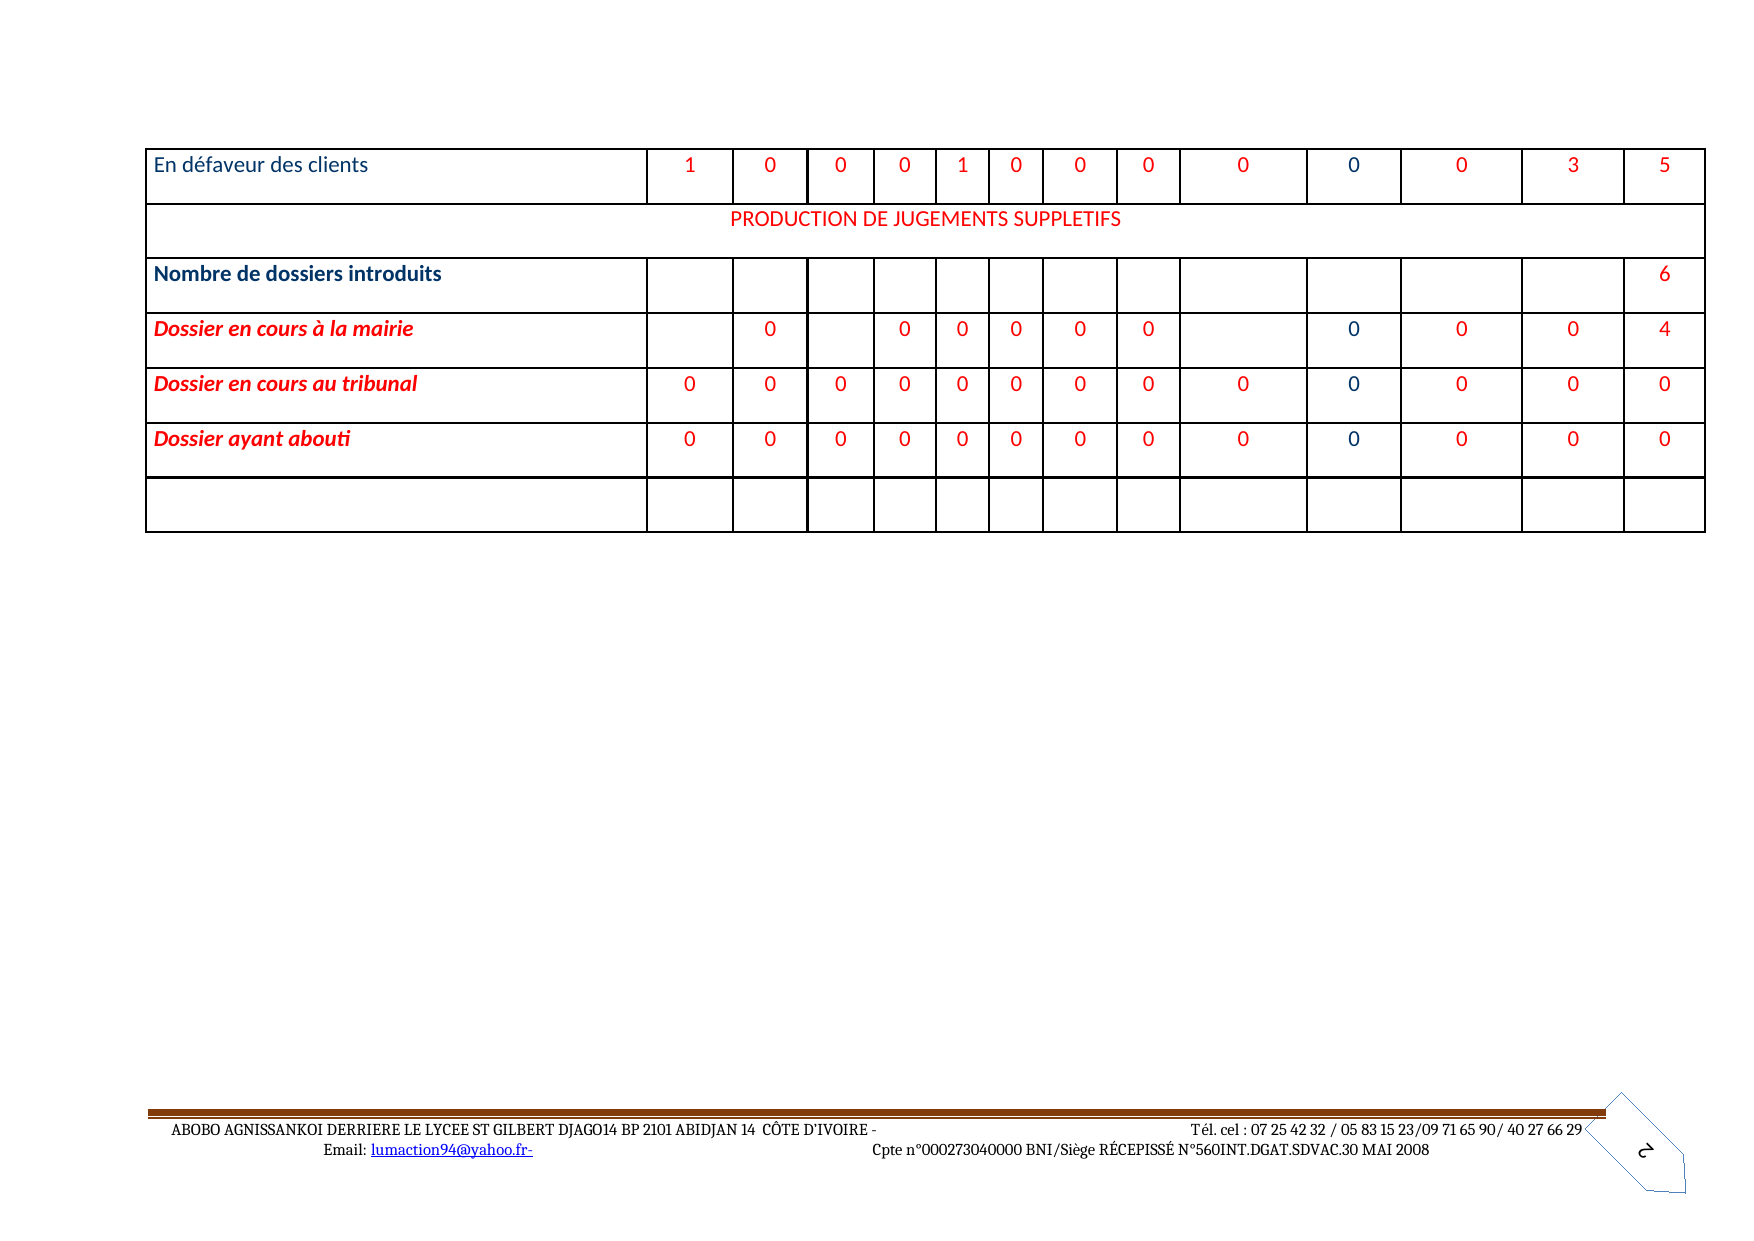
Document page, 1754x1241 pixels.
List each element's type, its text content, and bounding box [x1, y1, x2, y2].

table_cell [1308, 479, 1400, 531]
table_cell [648, 259, 732, 312]
table_cell 0 [990, 314, 1042, 367]
table_cell [1118, 479, 1179, 531]
table_cell Dossier en cours à la mairie [147, 314, 646, 367]
table_cell 0 [648, 369, 732, 422]
table_cell 0 [648, 424, 732, 476]
table_cell [147, 479, 646, 531]
table_cell 0 [1523, 424, 1623, 476]
table_cell [1181, 479, 1306, 531]
table_cell [648, 314, 732, 367]
table_cell 0 [1118, 314, 1179, 367]
table_cell 0 [1118, 424, 1179, 476]
table_cell [1308, 259, 1400, 312]
table_cell 0 [990, 150, 1042, 202]
table_cell 4 [1625, 314, 1704, 367]
table_cell [734, 479, 806, 531]
table_cell [875, 479, 935, 531]
table_cell En défaveur des clients [147, 150, 646, 202]
table_cell 3 [1523, 150, 1623, 202]
table_cell 0 [875, 314, 935, 367]
table_cell 5 [1625, 150, 1704, 202]
table_cell 0 [1118, 150, 1179, 202]
table_cell 0 [1181, 369, 1306, 422]
table_cell [937, 479, 988, 531]
table_cell [1118, 259, 1179, 312]
table_cell 0 [1044, 424, 1116, 476]
table_cell 0 [1308, 424, 1400, 476]
table_cell [1181, 259, 1306, 312]
table_cell 6 [1625, 259, 1704, 312]
table_cell 0 [937, 314, 988, 367]
table_cell [1044, 479, 1116, 531]
table_cell [734, 259, 806, 312]
table_cell 0 [809, 424, 873, 476]
table_cell 0 [734, 314, 806, 367]
table_cell [875, 259, 935, 312]
table_cell 0 [1402, 369, 1521, 422]
table_cell 0 [1523, 369, 1623, 422]
table_cell [1402, 479, 1521, 531]
table_cell [1523, 479, 1623, 531]
table_cell 0 [1044, 150, 1116, 202]
table_cell [809, 479, 873, 531]
table_cell 0 [734, 424, 806, 476]
table_cell 0 [1308, 369, 1400, 422]
table_cell 0 [875, 150, 935, 202]
table_cell 0 [1308, 150, 1400, 202]
table_cell 0 [1402, 314, 1521, 367]
table_cell 1 [648, 150, 732, 202]
table_cell 0 [1625, 424, 1704, 476]
table_cell 0 [1402, 150, 1521, 202]
table_cell 0 [809, 369, 873, 422]
table_cell [1625, 479, 1704, 531]
table_cell [1181, 314, 1306, 367]
table_cell 0 [937, 424, 988, 476]
table_cell 0 [875, 424, 935, 476]
table_cell 0 [990, 424, 1042, 476]
table_cell [1402, 259, 1521, 312]
table_cell PRODUCTION DE JUGEMENTS SUPPLETIFS [147, 205, 1704, 257]
table_cell [937, 259, 988, 312]
table_cell [990, 479, 1042, 531]
table_cell 0 [1044, 314, 1116, 367]
table_cell 0 [1118, 369, 1179, 422]
table_cell 0 [1625, 369, 1704, 422]
table_cell 0 [1523, 314, 1623, 367]
table_cell 0 [809, 150, 873, 202]
table_cell Nombre de dossiers introduits [147, 259, 646, 312]
table_cell 0 [875, 369, 935, 422]
table_cell 0 [1044, 369, 1116, 422]
table_cell Dossier ayant abouti [147, 424, 646, 476]
table_cell [648, 479, 732, 531]
table_cell 0 [990, 369, 1042, 422]
table_cell 0 [937, 369, 988, 422]
table_cell [990, 259, 1042, 312]
table_cell [1523, 259, 1623, 312]
table_cell [809, 314, 873, 367]
table_cell 1 [937, 150, 988, 202]
table_cell 0 [1308, 314, 1400, 367]
table_cell 0 [734, 150, 806, 202]
table_cell 0 [1181, 424, 1306, 476]
table_cell [1044, 259, 1116, 312]
table_cell 0 [1402, 424, 1521, 476]
table_cell 0 [1181, 150, 1306, 202]
table_cell Dossier en cours au tribunal [147, 369, 646, 422]
table_cell [809, 259, 873, 312]
table_cell 0 [734, 369, 806, 422]
